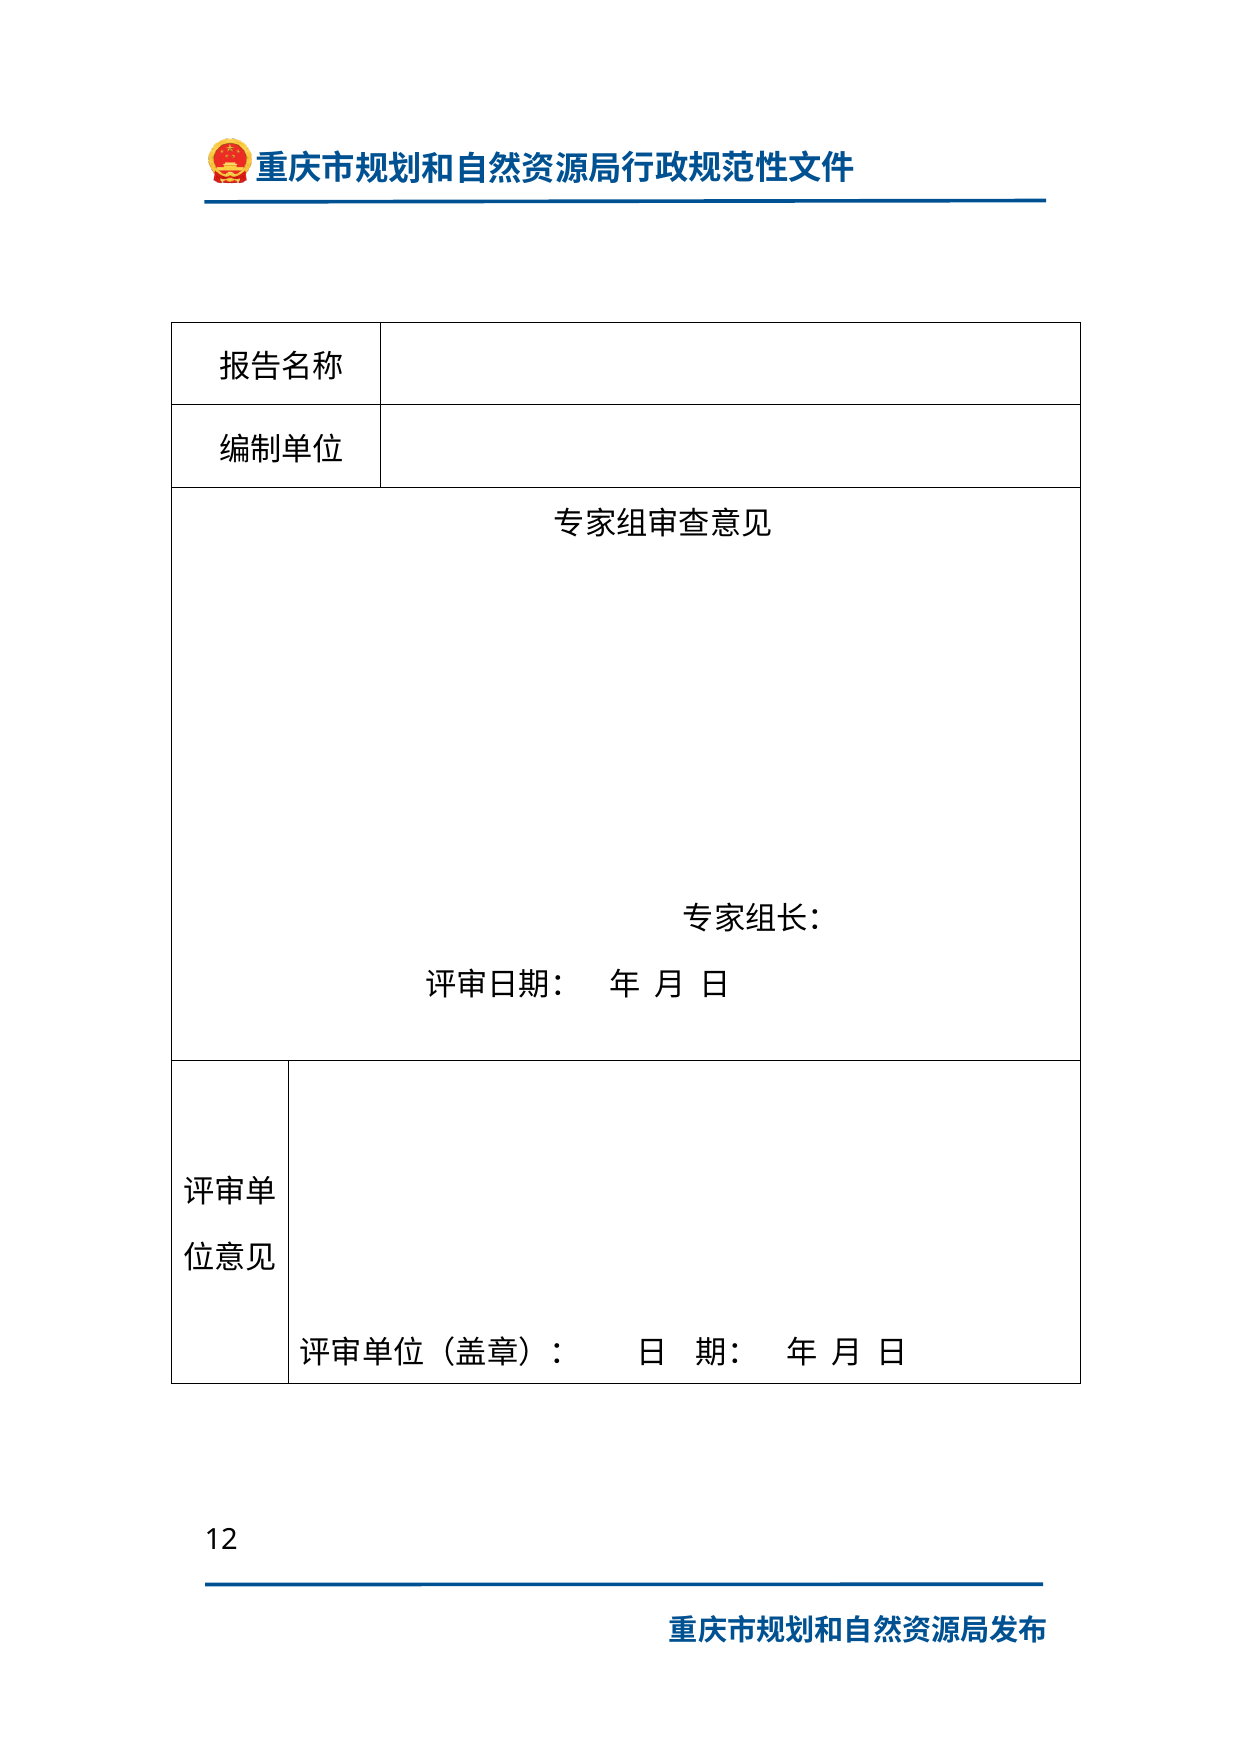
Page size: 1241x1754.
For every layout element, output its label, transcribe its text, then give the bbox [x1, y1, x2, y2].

table_cell 专家组审查意见 专家组长： 评审日期： 年 月 日 [172, 488, 1080, 1060]
table_cell 评审单位意见 [172, 1061, 288, 1382]
picture [204, 136, 255, 187]
table_cell 编制单位 [172, 405, 380, 487]
table_header [381, 323, 1080, 404]
table_header 报告名称 [172, 323, 380, 404]
table_cell 评审单位（盖章）： 日 期： 年 月 日 [289, 1061, 1080, 1382]
table_cell [381, 405, 1080, 487]
